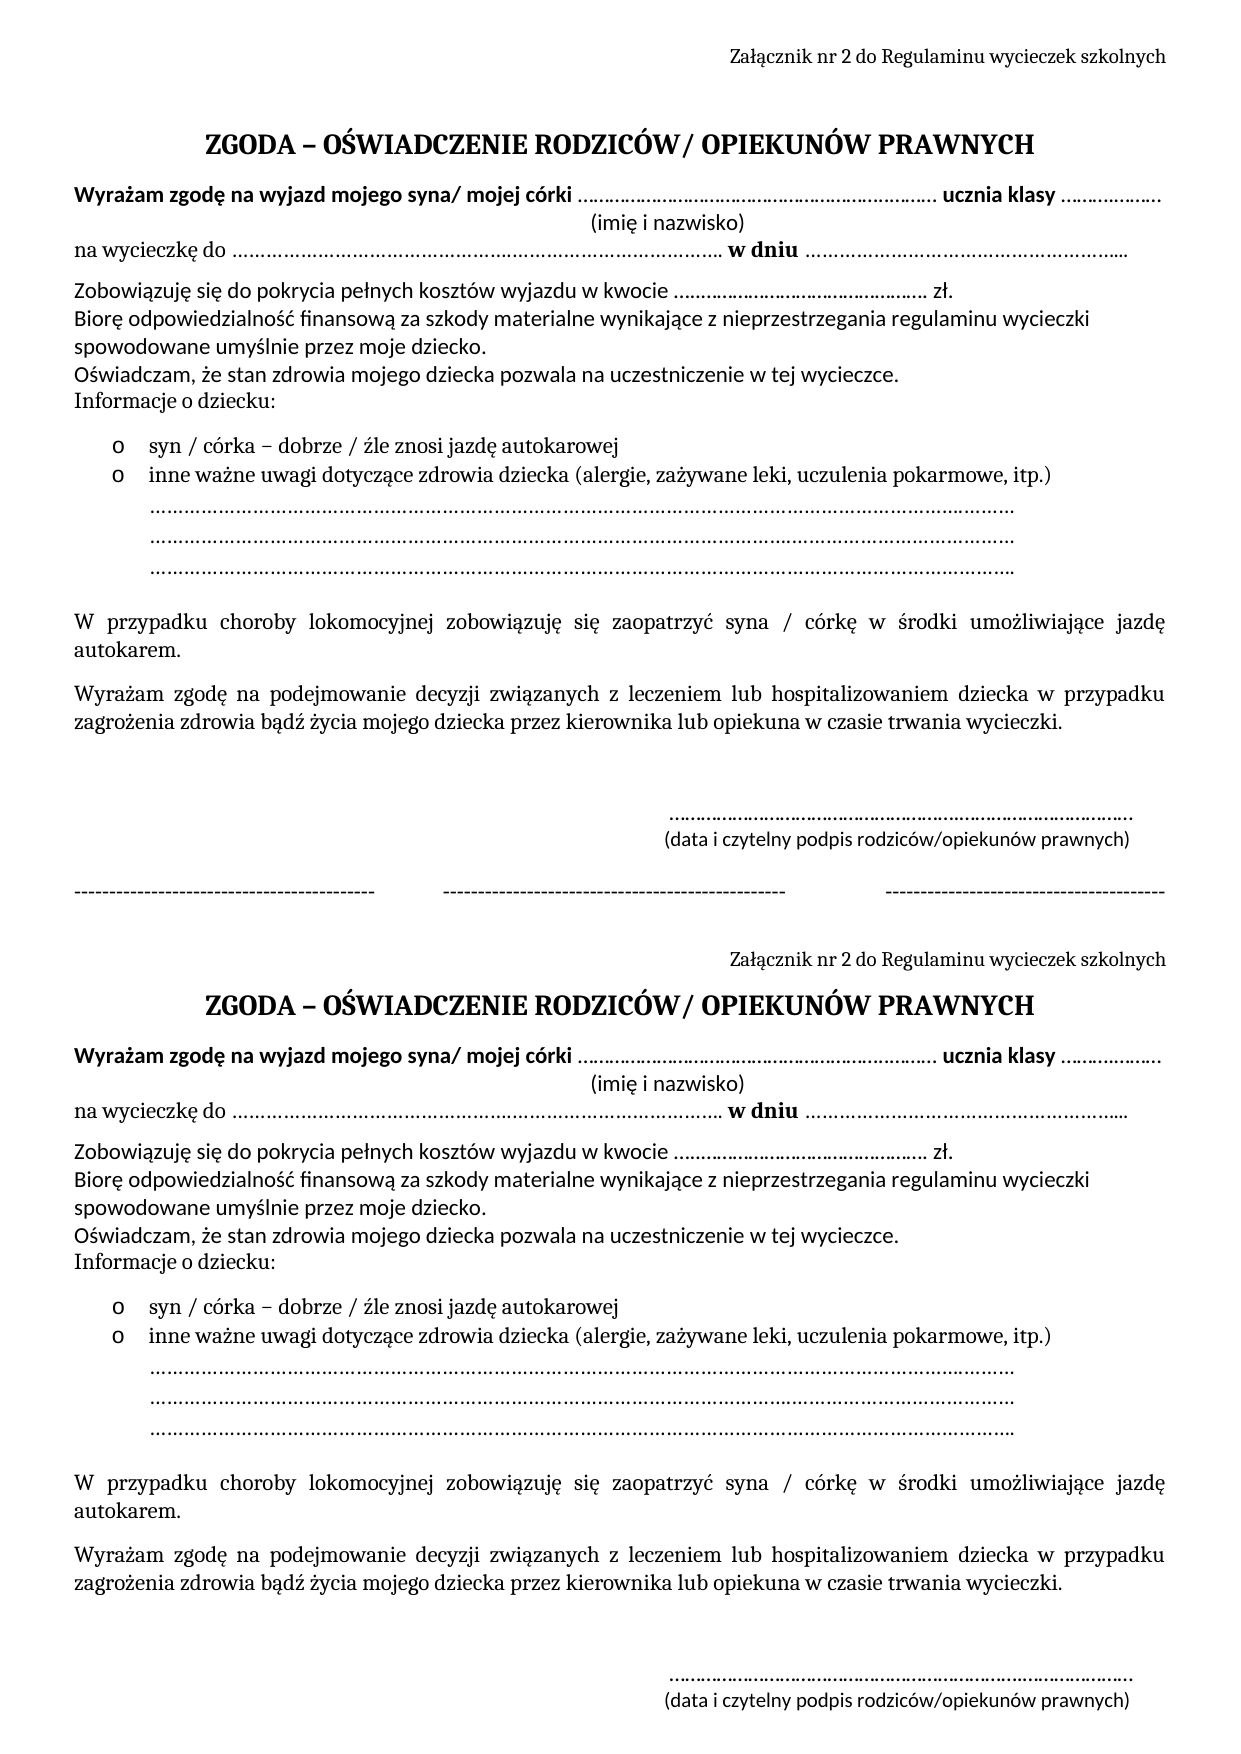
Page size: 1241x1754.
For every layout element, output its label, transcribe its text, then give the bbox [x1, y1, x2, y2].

text Wyrażam zgodę na wyjazd mojego syna/ mojej córki …………………………………………………..……… ucznia klasy ……….……… (imię i nazwisko) [74, 181, 1167, 237]
list inne ważne uwagi dotyczące zdrowia dziecka (alergie, zażywane leki, uczulenia pokarmowe, itp.) …………………………………………………………………………………………………………………………….……… ………………………………………………………………………………………………….………………………………… ……………………………………………………………………………………………………………………………………. [111, 1323, 1167, 1441]
text Załącznik nr 2 do Regulaminu wycieczek szkolnych [74, 44, 1167, 68]
text ……………………………………………….…………………………… [664, 798, 1167, 826]
text Wyrażam zgodę na podejmowanie decyzji związanych z leczeniem lub hospitalizowaniem dziecka w przypadku zagrożenia zdrowia bądź życia mojego dziecka przez kierownika lub opiekuna w czasie trwania wycieczki. [74, 681, 1167, 736]
text Zobowiązuję się do pokrycia pełnych kosztów wyjazdu w kwocie …..……………………………………. zł. [74, 276, 1167, 304]
text Wyrażam zgodę na wyjazd mojego syna/ mojej córki …………………………………………………..……… ucznia klasy ……….……… (imię i nazwisko) [74, 1041, 1167, 1097]
text ZGODA – OŚWIADCZENIE RODZICÓW/ OPIEKUNÓW PRAWNYCH [74, 128, 1167, 162]
list syn / córka − dobrze / źle znosi jazdę autokarowej [111, 433, 1167, 460]
text Biorę odpowiedzialność finansową za szkody materialne wynikające z nieprzestrzegania regulaminu wycieczki spowodowane umyślnie przez moje dziecko. [74, 304, 1167, 360]
text W przypadku choroby lokomocyjnej zobowiązuję się zaopatrzyć syna / córkę w środki umożliwiające jazdę autokarem. [74, 609, 1167, 663]
text W przypadku choroby lokomocyjnej zobowiązuję się zaopatrzyć syna / córkę w środki umożliwiające jazdę autokarem. [74, 1469, 1167, 1524]
text ………………………………………………………….………………… [664, 1659, 1167, 1687]
list inne ważne uwagi dotyczące zdrowia dziecka (alergie, zażywane leki, uczulenia pokarmowe, itp.) …………………………………………………………………………………………………………………………….……… ………………………………………………………………………………………………….………………………………… ……………………………………………………………………………………………………………………………………. [111, 462, 1167, 580]
text ------------------------------------------- ------------------------------------------------- ---------------------------------------- [74, 877, 1167, 905]
text Załącznik nr 2 do Regulaminu wycieczek szkolnych [74, 947, 1167, 971]
text (data i czytelny podpis rodziców/opiekunów prawnych) [664, 826, 1167, 852]
text Oświadczam, że stan zdrowia mojego dziecka pozwala na uczestniczenie w tej wycieczce. [74, 360, 1167, 388]
text Biorę odpowiedzialność finansową za szkody materialne wynikające z nieprzestrzegania regulaminu wycieczki spowodowane umyślnie przez moje dziecko. [74, 1165, 1167, 1221]
text Oświadczam, że stan zdrowia mojego dziecka pozwala na uczestniczenie w tej wycieczce. [74, 1221, 1167, 1249]
text ZGODA – OŚWIADCZENIE RODZICÓW/ OPIEKUNÓW PRAWNYCH [74, 989, 1167, 1023]
text na wycieczkę do ………………………………………….………………………………. w dniu ………………………………………………... [74, 1097, 1167, 1124]
text Wyrażam zgodę na podejmowanie decyzji związanych z leczeniem lub hospitalizowaniem dziecka w przypadku zagrożenia zdrowia bądź życia mojego dziecka przez kierownika lub opiekuna w czasie trwania wycieczki. [74, 1542, 1167, 1596]
list syn / córka − dobrze / źle znosi jazdę autokarowej [111, 1293, 1167, 1321]
text Informacje o dziecku: [74, 1249, 1167, 1275]
text Informacje o dziecku: [74, 388, 1167, 414]
text na wycieczkę do ………………………………………….………………………………. w dniu ………………………………………………... [74, 237, 1167, 263]
text Zobowiązuję się do pokrycia pełnych kosztów wyjazdu w kwocie …..……………………………………. zł. [74, 1137, 1167, 1165]
text (data i czytelny podpis rodziców/opiekunów prawnych) [664, 1687, 1167, 1713]
